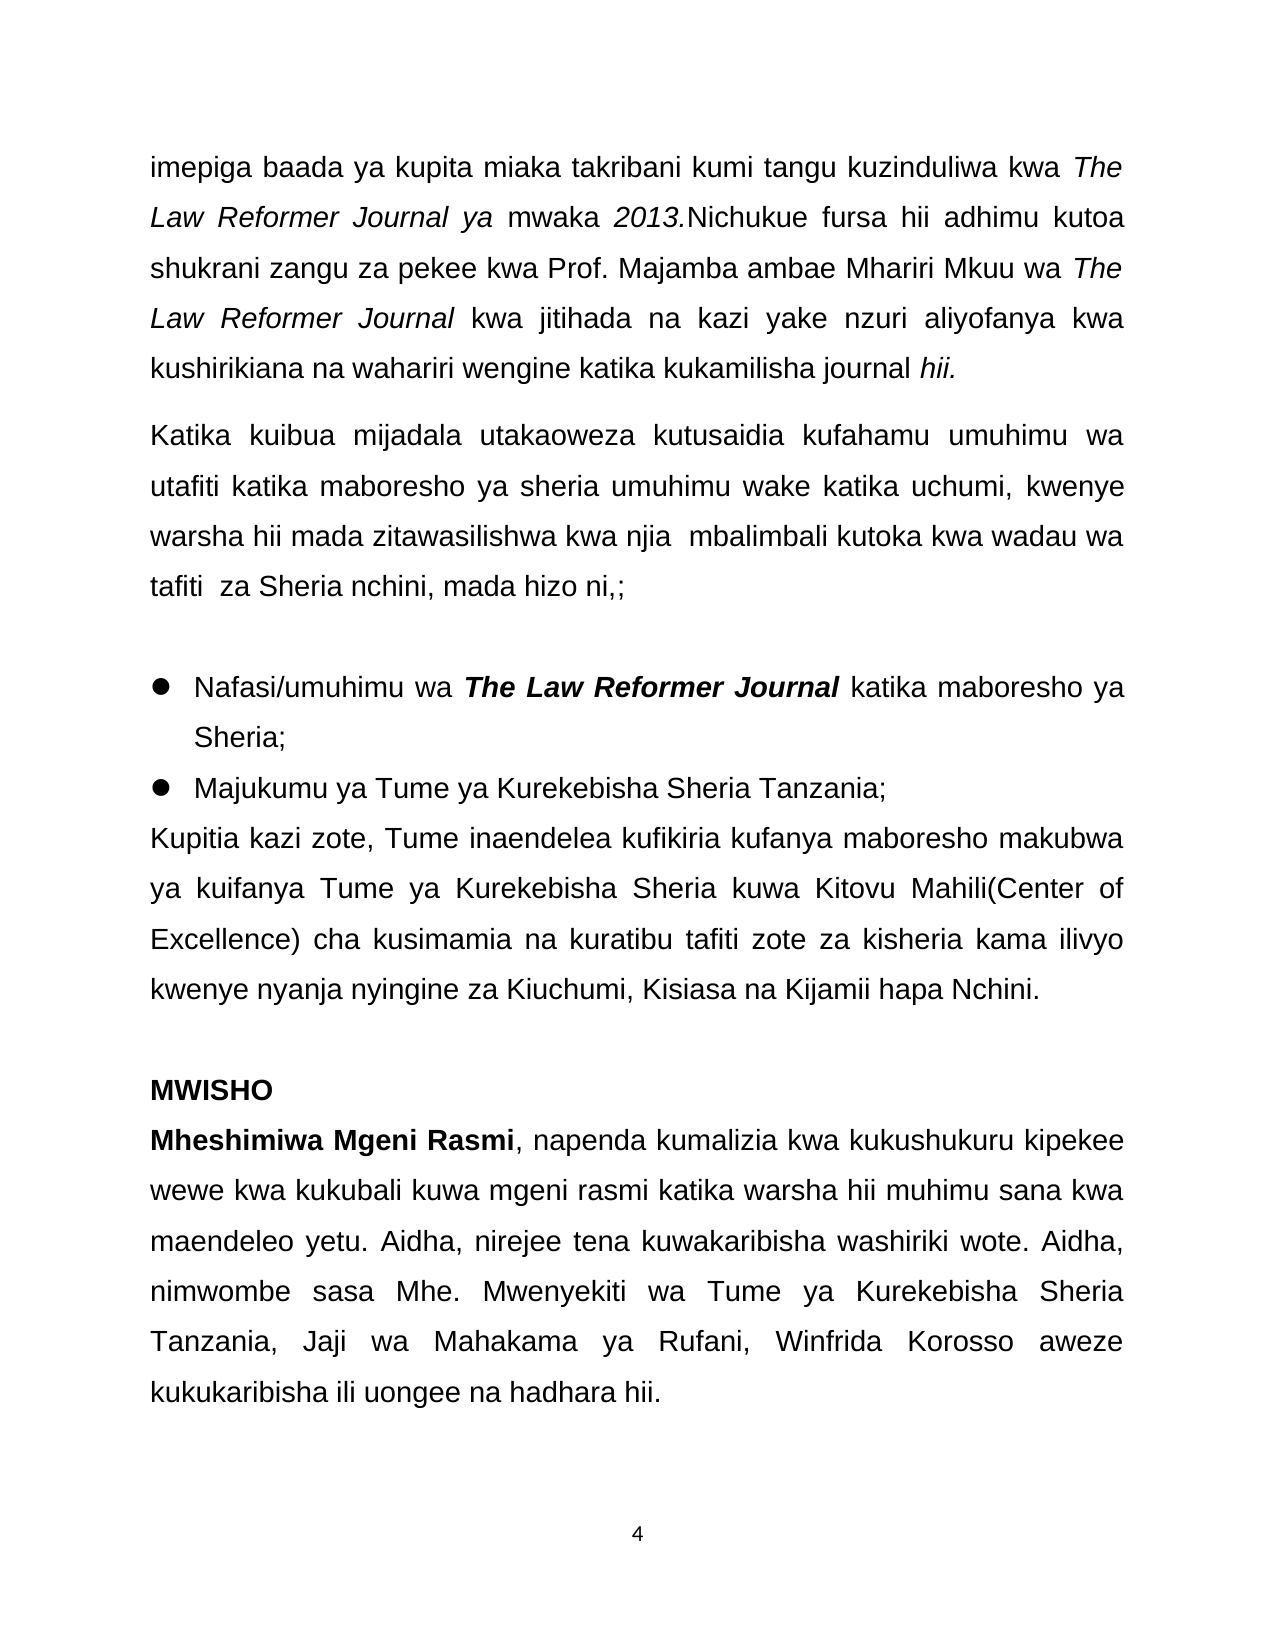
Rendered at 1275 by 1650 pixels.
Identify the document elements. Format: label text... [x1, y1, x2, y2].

text Kupitia kazi zote, Tume inaendelea kufikiria kufanya maboresho makubwa ya kuifanya Tume ya Kurekebisha Sheria kuwa Kitovu Mahili(Center of Excellence) cha kusimamia na kuratibu tafiti zote za kisheria kama ilivyo kwenye nyanja nyingine za Kiuchumi, Kisiasa na Kijamii hapa Nchini. [150, 821, 1125, 1006]
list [150, 150, 1125, 385]
text MWISHO [150, 1073, 1125, 1106]
list Nafasi/umuhimu wa The Law Reformer Journal katika maboresho ya Sheria; [150, 670, 1125, 754]
list Majukumu ya Tume ya Kurekebisha Sheria Tanzania; [150, 771, 1125, 804]
text Mheshimiwa Mgeni Rasmi, napenda kumalizia kwa kukushukuru kipekee wewe kwa kukubali kuwa mgeni rasmi katika warsha hii muhimu sana kwa maendeleo yetu. Aidha, nirejee tena kuwakaribisha washiriki wote. Aidha, nimwombe sasa Mhe. Mwenyekiti wa Tume ya Kurekebisha Sheria Tanzania, Jaji wa Mahakama ya Rufani, Winfrida Korosso aweze kukukaribisha ili uongee na hadhara hii. [150, 1123, 1125, 1408]
text Katika kuibua mijadala utakaoweza kutusaidia kufahamu umuhimu wa utafiti katika maboresho ya sheria umuhimu wake katika uchumi, kwenye warsha hii mada zitawasilishwa kwa njia mbalimbali kutoka kwa wadau wa tafiti za Sheria nchini, mada hizo ni,; [150, 418, 1125, 603]
